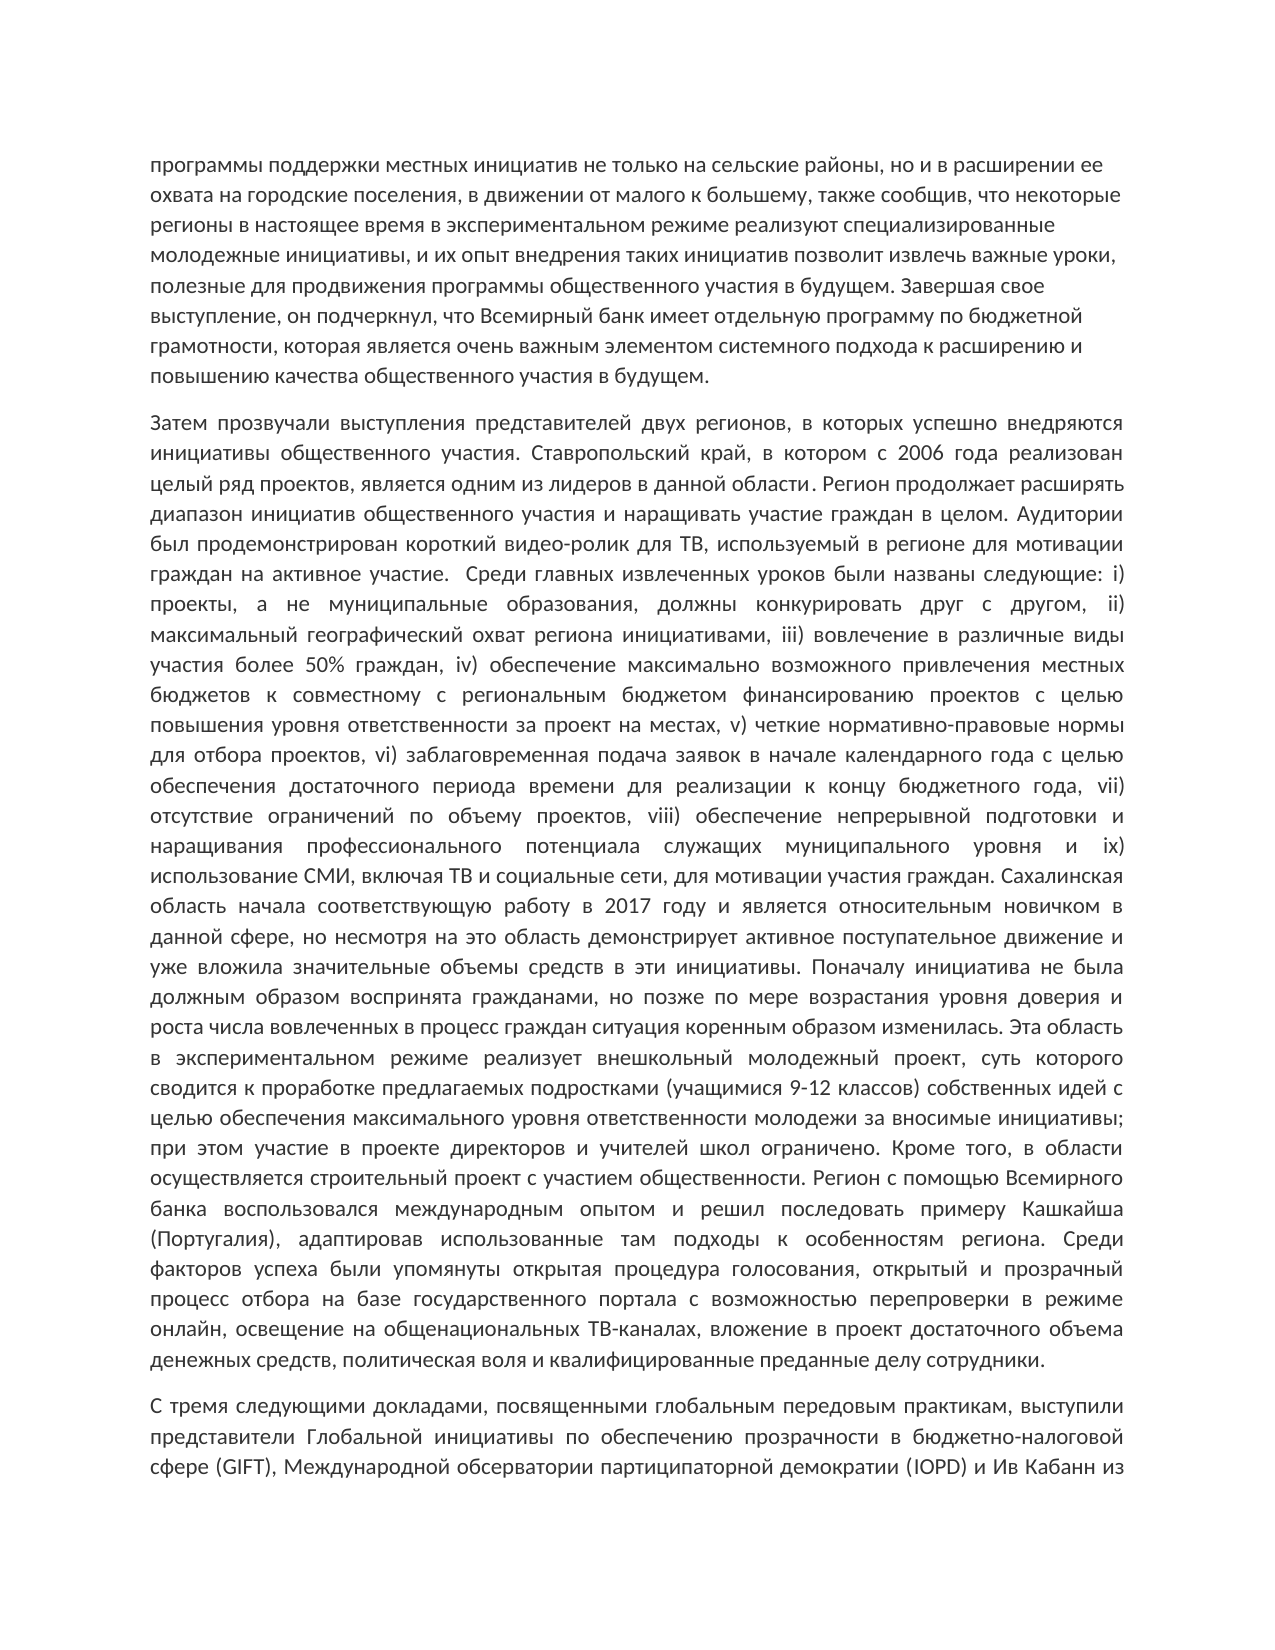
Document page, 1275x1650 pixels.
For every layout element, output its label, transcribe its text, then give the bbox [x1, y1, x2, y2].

text Затем прозвучали выступления представителей двух регионов, в которых успешно внедряются инициативы общественного участия. Ставропольский край, в котором с 2006 года реализован целый ряд проектов, является одним из лидеров в данной области. Регион продолжает расширять диапазон инициатив общественного участия и наращивать участие граждан в целом. Аудитории был продемонстрирован короткий видео-ролик для ТВ, используемый в регионе для мотивации граждан на активное участие. Среди главных извлеченных уроков были названы следующие: i) проекты, а не муниципальные образования, должны конкурировать друг с другом, ii) максимальный географический охват региона инициативами, iii) вовлечение в различные виды участия более 50% граждан, iv) обеспечение максимально возможного привлечения местных бюджетов к совместному с региональным бюджетом финансированию проектов с целью повышения уровня ответственности за проект на местах, v) четкие нормативно-правовые нормы для отбора проектов, vi) заблаговременная подача заявок в начале календарного года с целью обеспечения достаточного периода времени для реализации к концу бюджетного года, vii) отсутствие ограничений по объему проектов, viii) обеспечение непрерывной подготовки и наращивания профессионального потенциала служащих муниципального уровня и ix) использование СМИ, включая ТВ и социальные сети, для мотивации участия граждан. Сахалинская область начала соответствующую работу в 2017 году и является относительным новичком в данной сфере, но несмотря на это область демонстрирует активное поступательное движение и уже вложила значительные объемы средств в эти инициативы. Поначалу инициатива не была должным образом воспринята гражданами, но позже по мере возрастания уровня доверия и роста числа вовлеченных в процесс граждан ситуация коренным образом изменилась. Эта область в экспериментальном режиме реализует внешкольный молодежный проект, суть которого сводится к проработке предлагаемых подростками (учащимися 9-12 классов) собственных идей с целью обеспечения максимального уровня ответственности молодежи за вносимые инициативы; при этом участие в проекте директоров и учителей школ ограничено. Кроме того, в области осуществляется строительный проект с участием общественности. Регион с помощью Всемирного банка воспользовался международным опытом и решил последовать примеру Кашкайша (Португалия), адаптировав использованные там подходы к особенностям региона. Среди факторов успеха были упомянуты открытая процедура голосования, открытый и прозрачный процесс отбора на базе государственного портала с возможностью перепроверки в режиме онлайн, освещение на общенациональных ТВ-каналах, вложение в проект достаточного объема денежных средств, политическая воля и квалифицированные преданные делу сотрудники. [150, 408, 1125, 1373]
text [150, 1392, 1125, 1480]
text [150, 150, 1125, 389]
